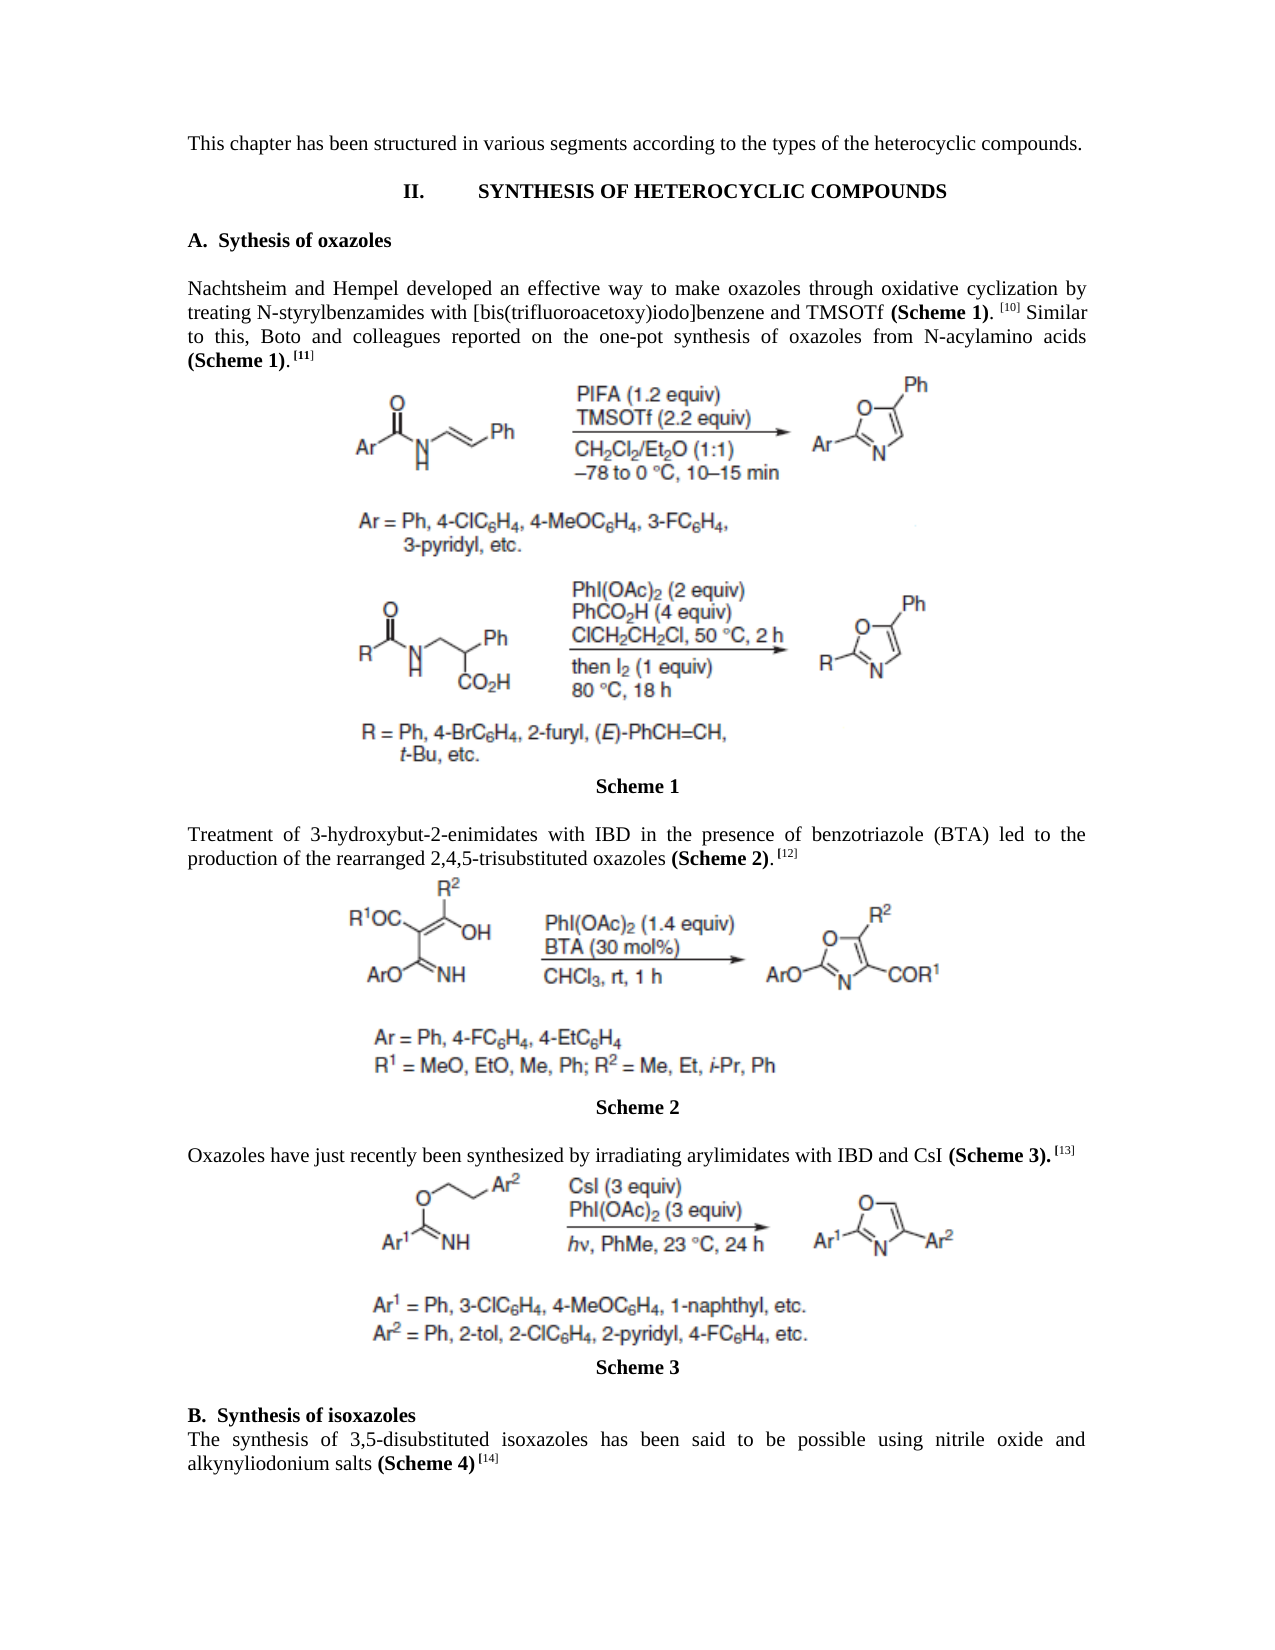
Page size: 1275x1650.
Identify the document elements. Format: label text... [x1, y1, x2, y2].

text Scheme 2 [187, 1095, 1087, 1119]
picture [271, 372, 1004, 774]
text The synthesis of 3,5-disubstituted isoxazoles has been said to be possible using nitrile oxide and alkynyliodonium salts (Scheme 4) [14] [187, 1427, 1087, 1475]
text Nachtsheim and Hempel developed an effective way to make oxazoles through oxidative cyclization by treating N-styrylbenzamides with [bis(trifluoroacetoxy)iodo]benzene and TMSOTf (Scheme 1). [10] Similar to this, Boto and colleagues reported on the one-pot synthesis of oxazoles from N-acylamino acids (Scheme 1). [11] [187, 276, 1087, 372]
text Scheme 3 [187, 1355, 1087, 1379]
picture [286, 870, 989, 1096]
text Treatment of 3-hydroxybut-2-enimidates with IBD in the presence of benzotriazole (BTA) led to the production of the rearranged 2,4,5-trisubstituted oxazoles (Scheme 2). [12] [187, 822, 1087, 870]
picture [284, 1167, 991, 1355]
text Oxazoles have just recently been synthesized by irradiating arylimidates with IBD and CsI (Scheme 3). [13] [187, 1143, 1087, 1167]
list II. SYNTHESIS OF HETEROCYCLIC COMPOUNDS [262, 179, 1087, 203]
text B. Synthesis of isoxazoles [187, 1403, 1087, 1427]
text This chapter has been structured in various segments according to the types of the heterocyclic compounds. [187, 131, 1087, 155]
text A. Sythesis of oxazoles [187, 228, 1087, 252]
text Scheme 1 [187, 774, 1087, 798]
